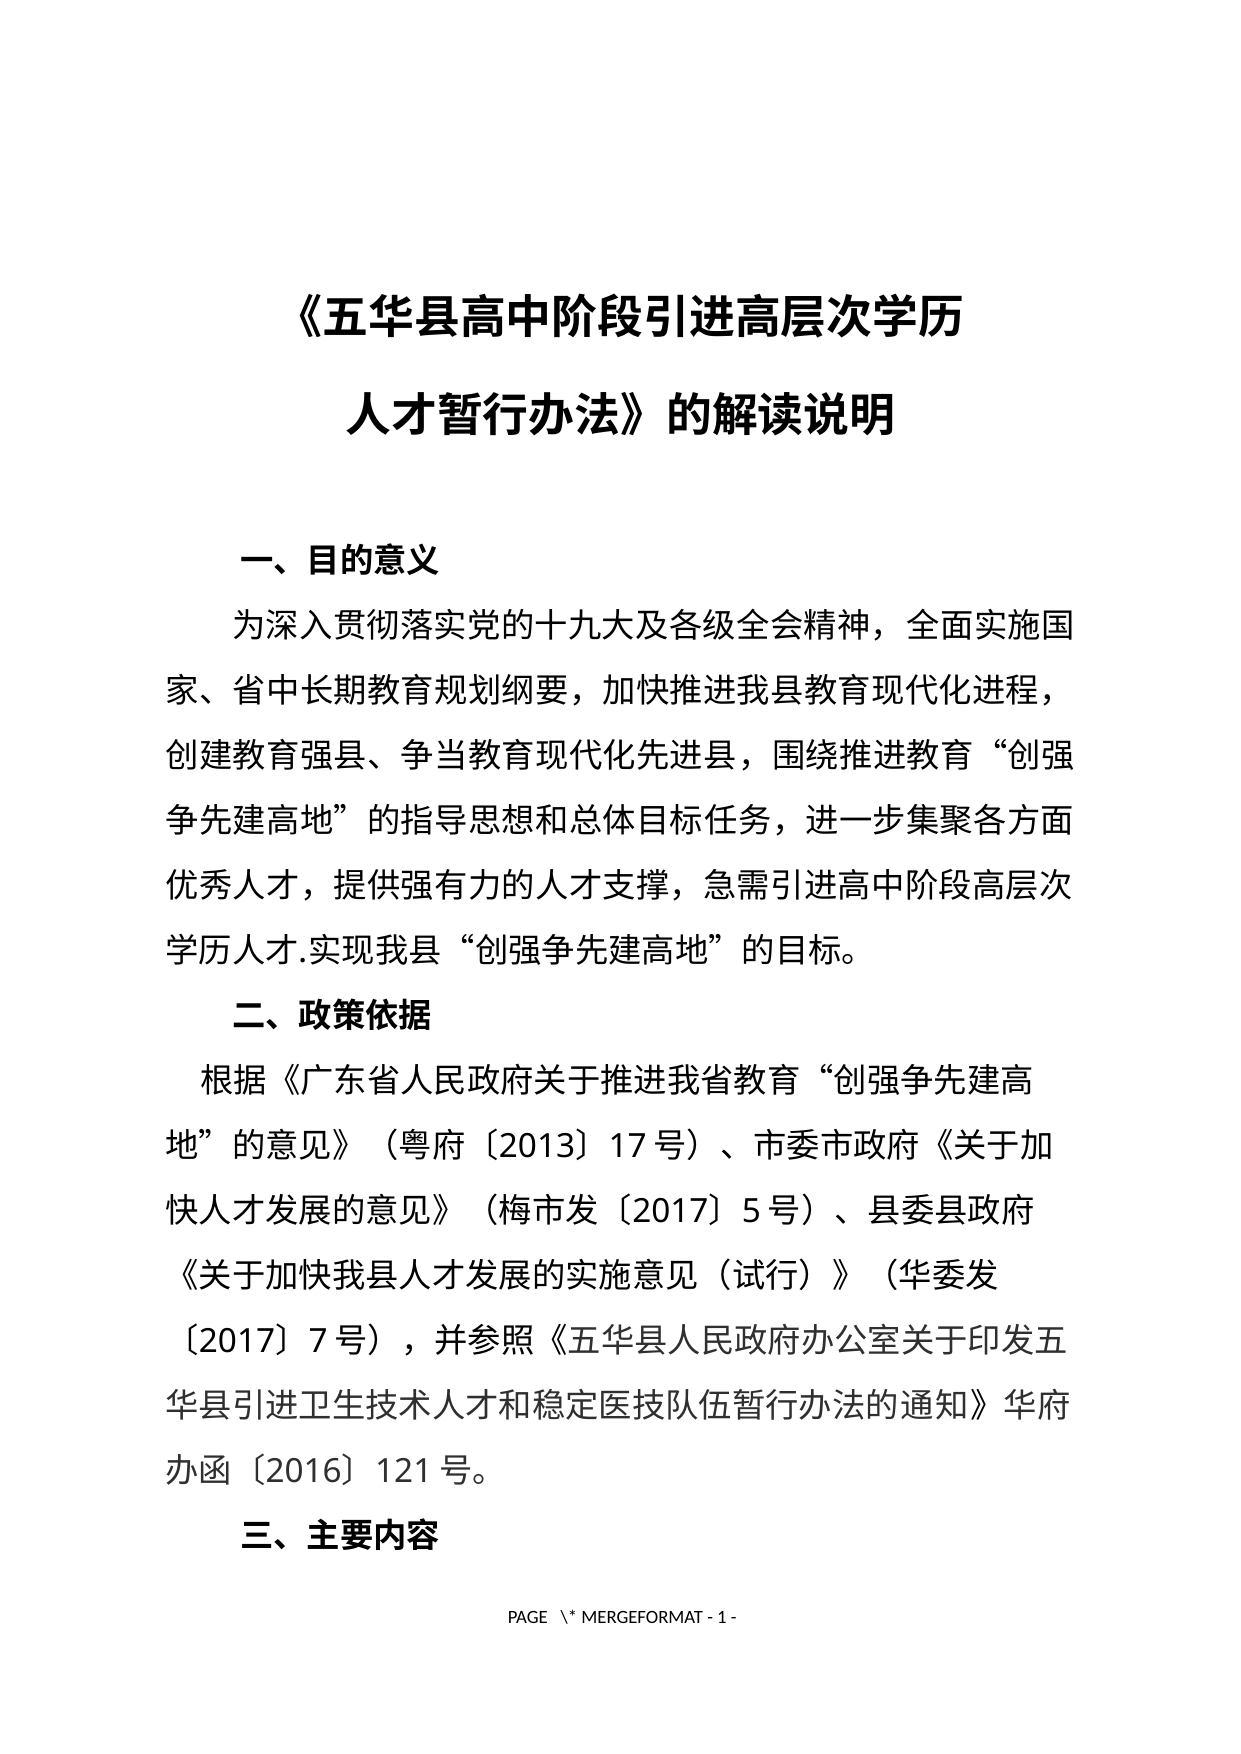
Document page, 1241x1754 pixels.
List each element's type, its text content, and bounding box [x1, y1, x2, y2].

text 一、目的意义 [165, 525, 1075, 590]
text 三、主要内容 [165, 1500, 1075, 1565]
text 《五华县高中阶段引进高层次学历 [165, 265, 1075, 363]
text 人才暂行办法》的解读说明 [165, 363, 1075, 460]
text 根据《广东省人民政府关于推进我省教育“创强争先建高地”的意见》（粤府〔2013〕17号）、市委市政府《关于加快人才发展的意见》（梅市发〔2017〕5号）、县委县政府《关于加快我县人才发展的实施意见（试行）》（华委发〔2017〕7号），并参照《五华县人民政府办公室关于印发五华县引进卫生技术人才和稳定医技队伍暂行办法的通知》华府办函〔2016〕121号。 [165, 1045, 1075, 1500]
text 为深入贯彻落实党的十九大及各级全会精神，全面实施国家、省中长期教育规划纲要，加快推进我县教育现代化进程，创建教育强县、争当教育现代化先进县，围绕推进教育“创强争先建高地”的指导思想和总体目标任务，进一步集聚各方面优秀人才，提供强有力的人才支撑，急需引进高中阶段高层次学历人才.实现我县“创强争先建高地”的目标。 [165, 590, 1075, 980]
text 二、政策依据 [165, 980, 1075, 1045]
